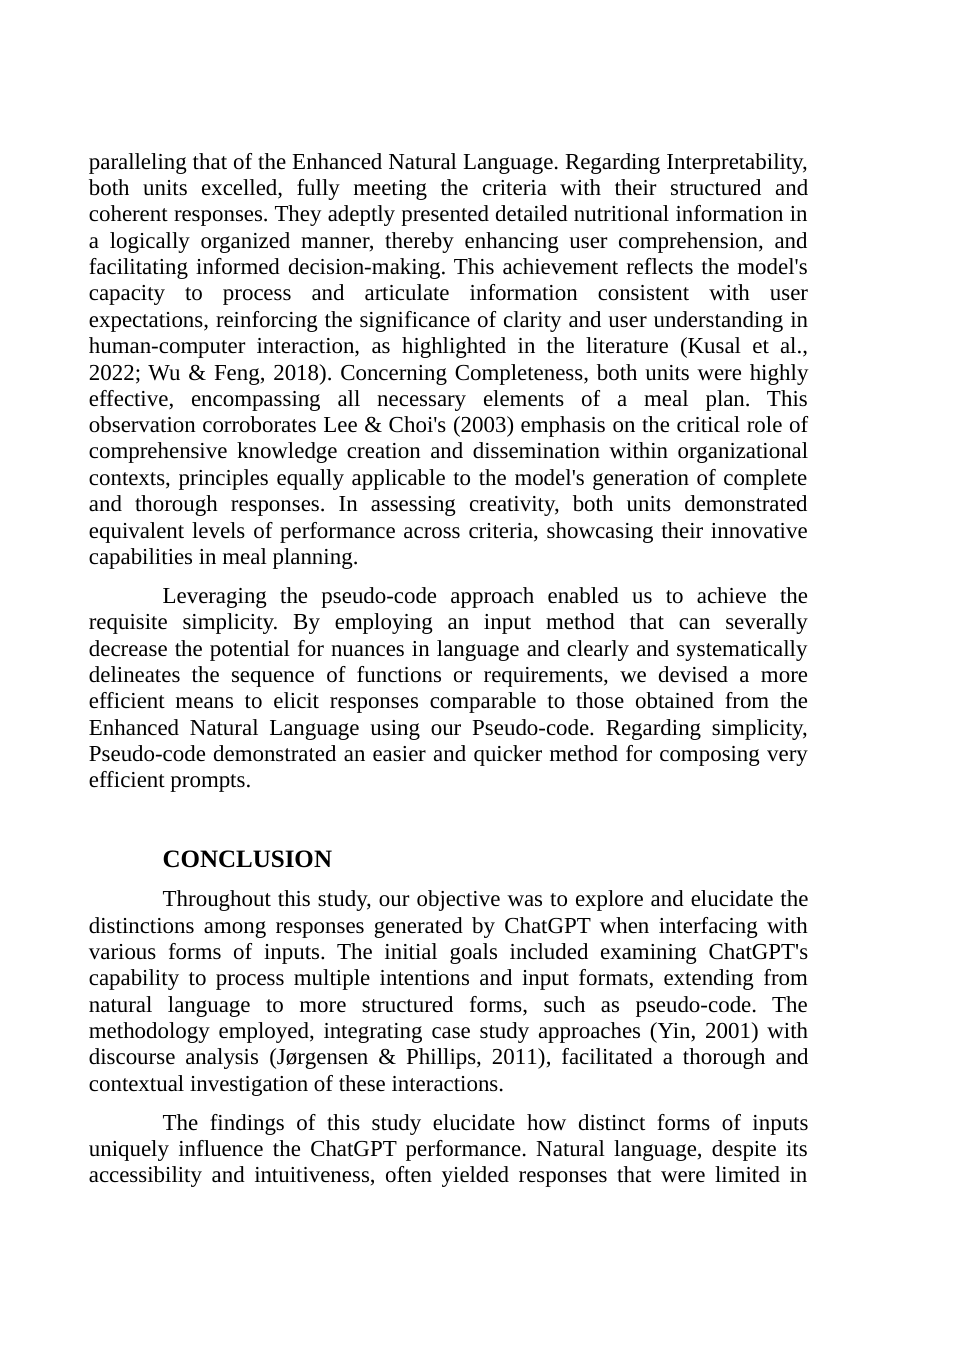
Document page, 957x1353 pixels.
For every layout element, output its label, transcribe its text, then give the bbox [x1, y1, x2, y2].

text Leveraging the pseudo-code approach enabled us to achieve the requisite simplicity. By employing an input method that can severally decrease the potential for nuances in language and clearly and systematically delineates the sequence of functions or requirements, we devised a more efficient means to elicit responses comparable to those obtained from the Enhanced Natural Language using our Pseudo-code. Regarding simplicity, Pseudo-code demonstrated an easier and quicker method for composing very efficient prompts. [89, 582, 809, 793]
text Throughout this study, our objective was to explore and elucidate the distinctions among responses generated by ChatGPT when interfacing with various forms of inputs. The initial goals included examining ChatGPT's capability to process multiple intentions and input formats, extending from natural language to more structured forms, such as pseudo-code. The methodology employed, integrating case study approaches (Yin, 2001) with discourse analysis (Jørgensen & Phillips, 2011), facilitated a thorough and contextual investigation of these interactions. [89, 885, 809, 1096]
text Conclusion [162, 844, 809, 873]
